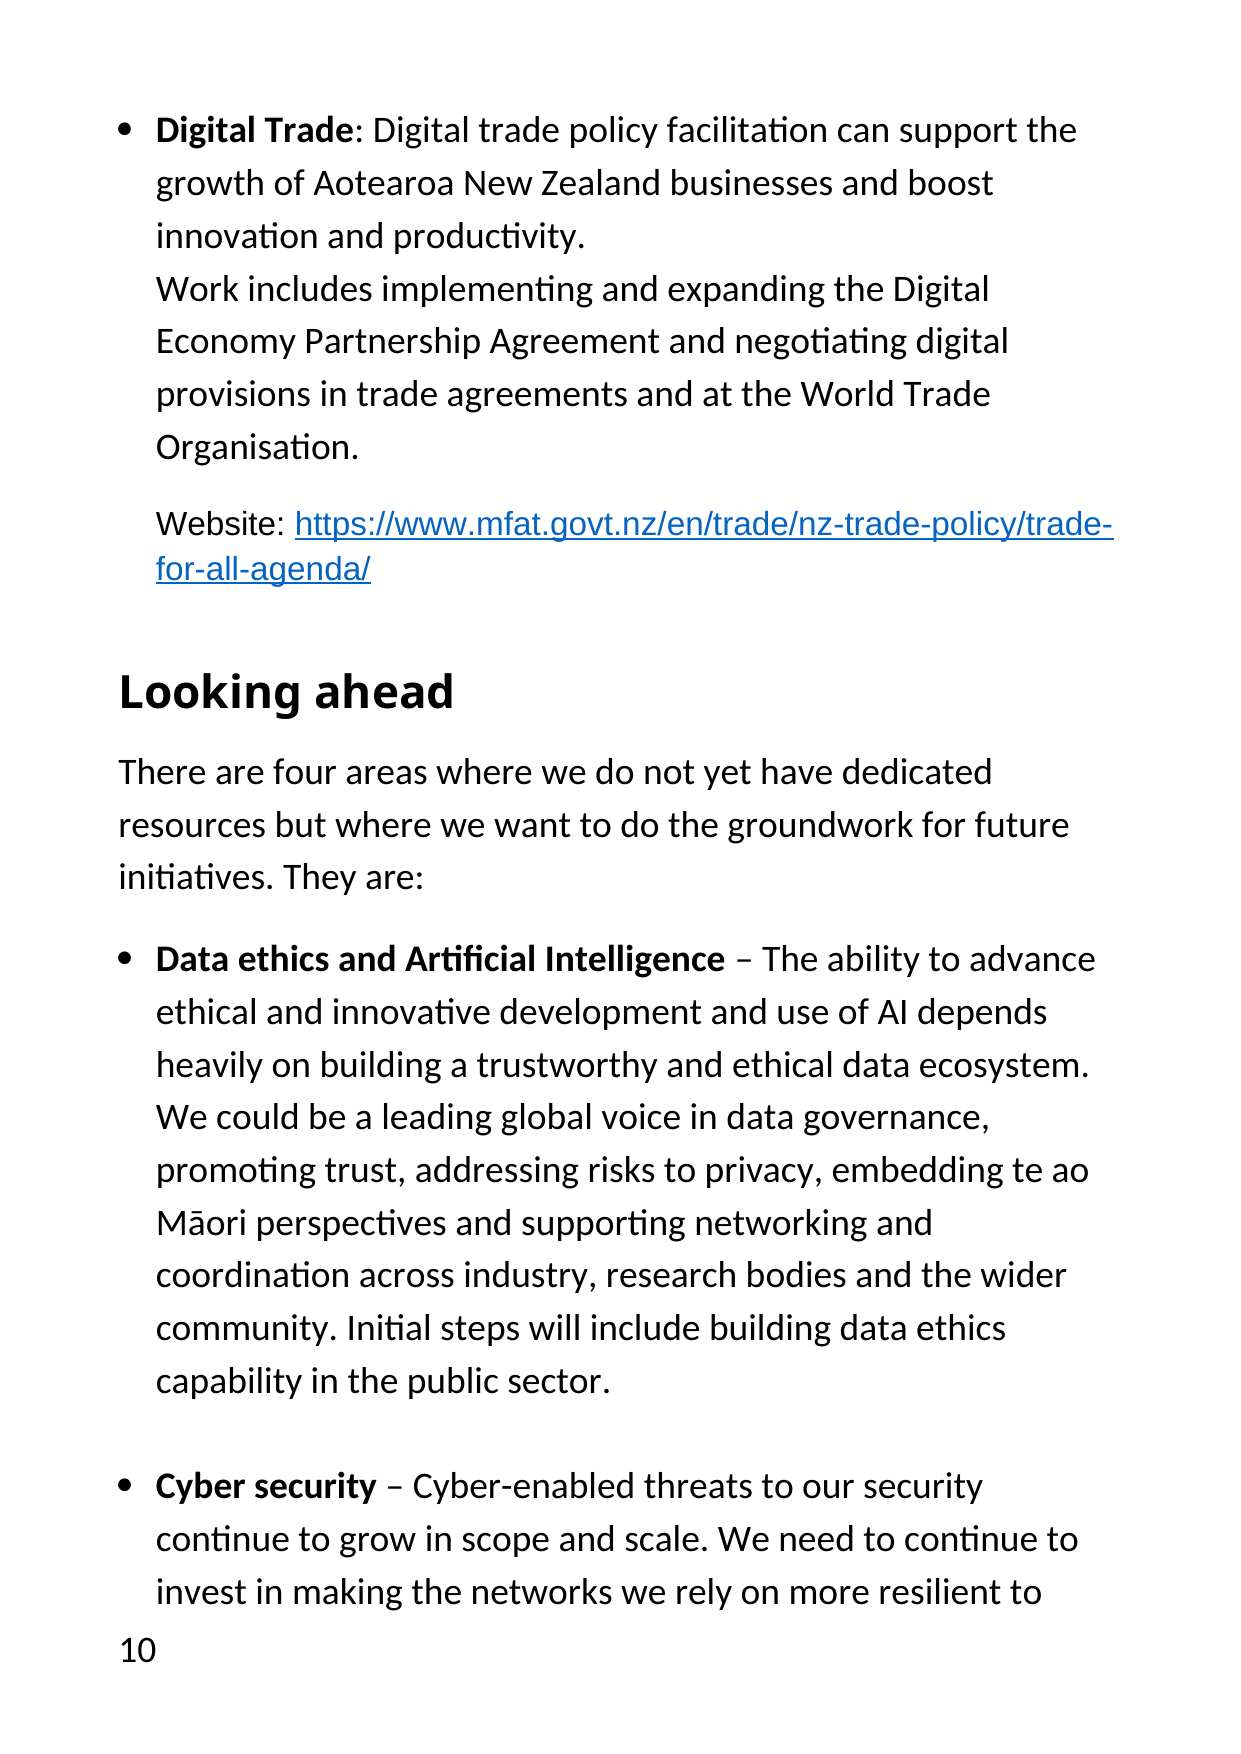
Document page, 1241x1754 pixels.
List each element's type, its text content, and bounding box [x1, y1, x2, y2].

list Digital Trade: Digital trade policy facilitation can support the growth of Aotearoa New Zealand businesses and boost innovation and productivity. [118, 106, 1122, 258]
text There are four areas where we do not yet have dedicated resources but where we want to do the groundwork for future initiatives. They are: [118, 748, 1122, 899]
subtitle Looking ahead [118, 659, 1122, 722]
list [118, 1462, 1122, 1613]
text Website: https://www.mfat.govt.nz/en/trade/nz-trade-policy/trade-for-all-agenda/ [156, 504, 1122, 587]
list Data ethics and Artificial Intelligence – The ability to advance ethical and innovative development and use of AI depends heavily on building a trustworthy and ethical data ecosystem. We could be a leading global voice in data governance, promoting trust, addressing risks to privacy, embedding te ao Māori perspectives and supporting networking and coordination across industry, research bodies and the wider community. Initial steps will include building data ethics capability in the public sector. [118, 935, 1122, 1455]
list Work includes implementing and expanding the Digital Economy Partnership Agreement and negotiating digital provisions in trade agreements and at the World Trade Organisation. [156, 264, 1122, 468]
